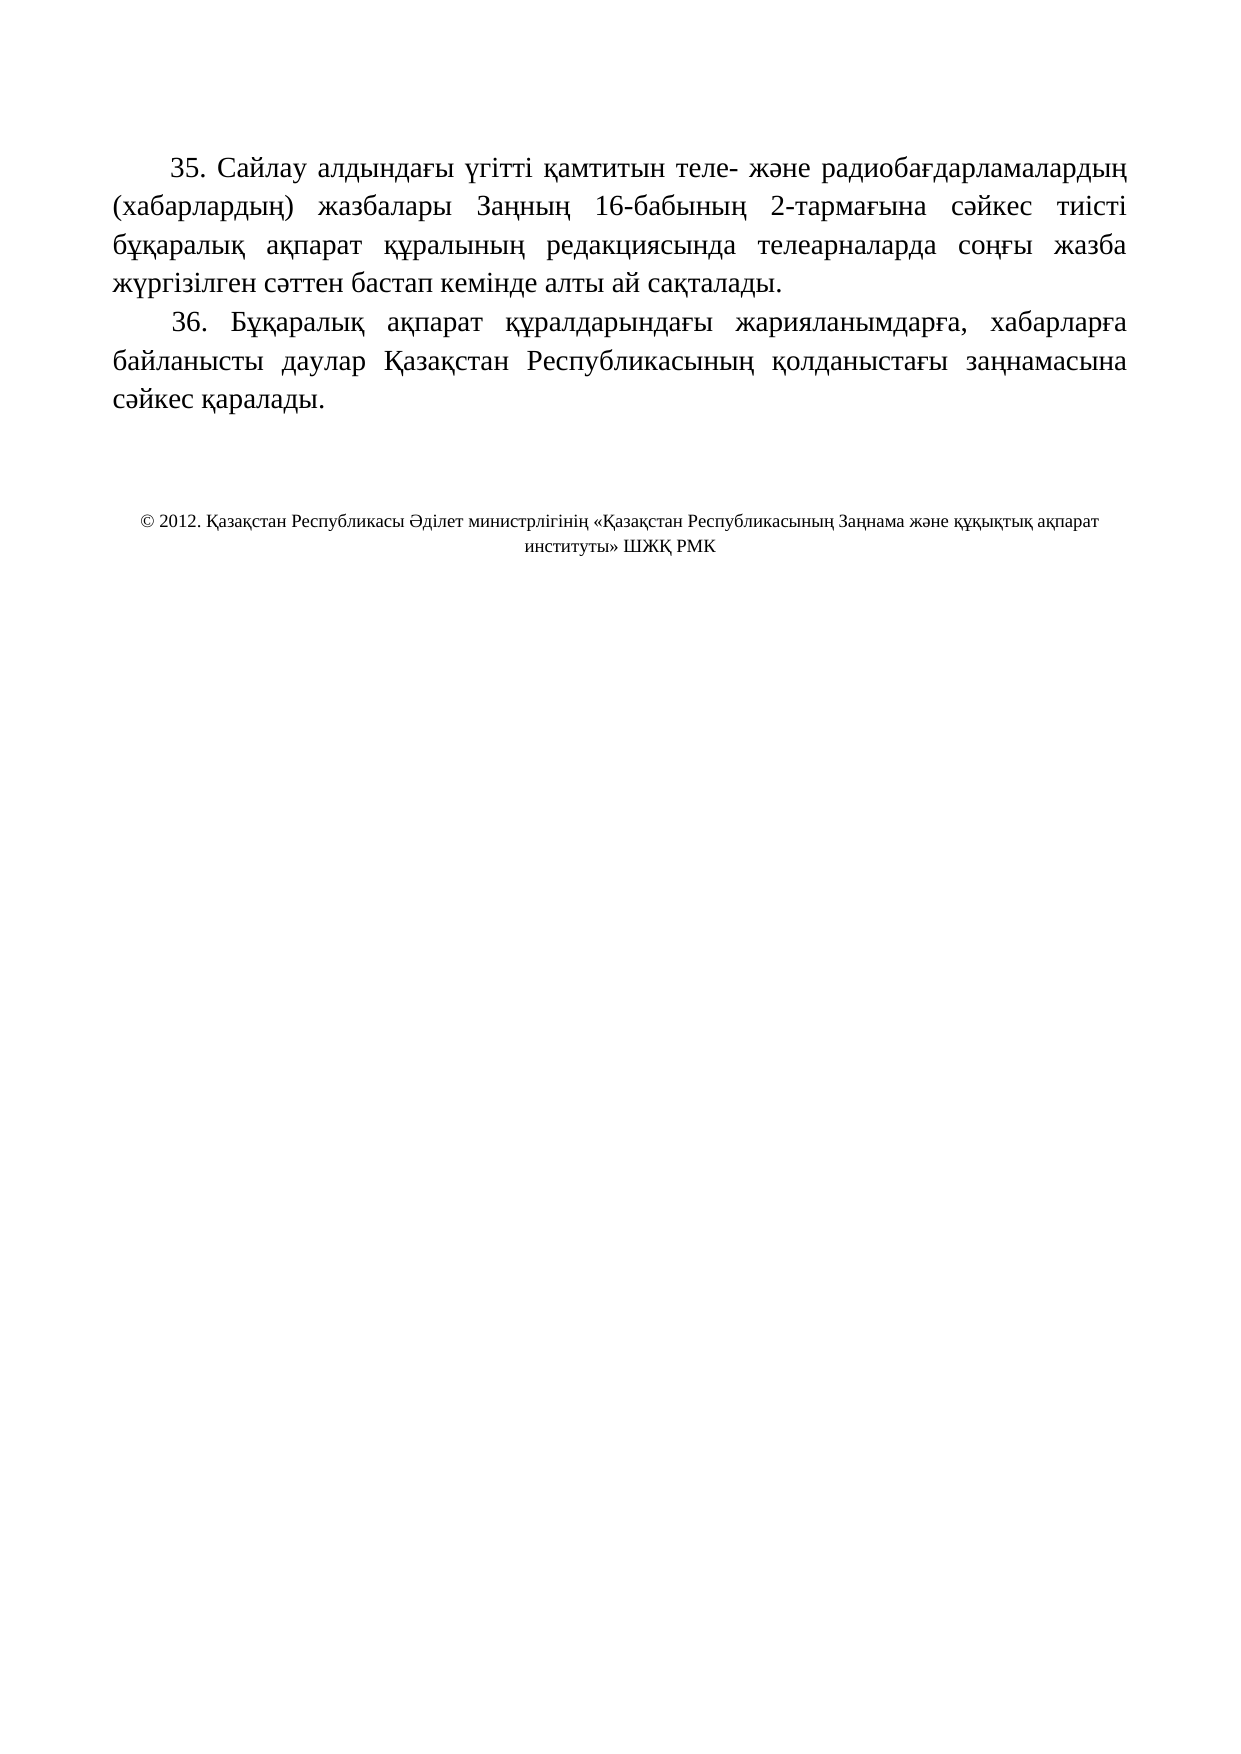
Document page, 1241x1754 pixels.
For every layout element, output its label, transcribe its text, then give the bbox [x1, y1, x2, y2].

text 36. Бұқаралық ақпарат құралдарындағы жарияланымдарға, хабарларға байланысты даулар Қазақстан Республикасының қолданыстағы заңнамасына сәйкес қаралады. [112, 304, 1128, 415]
text 35. Сайлау алдындағы үгітті қамтитын теле- және радиобағдарламалардың (хабарлардың) жазбалары Заңның 16-бабының 2-тармағына сәйкес тиісті бұқаралық ақпарат құралының редакциясында телеарналарда соңғы жазба жүргізілген сәттен бастап кемінде алты ай сақталады. [112, 150, 1128, 299]
text © 2012. Қазақстан Республикасы Әділет министрлігінің «Қазақстан Республикасының Заңнама және құқықтық ақпарат институты» ШЖҚ РМК [112, 510, 1128, 557]
